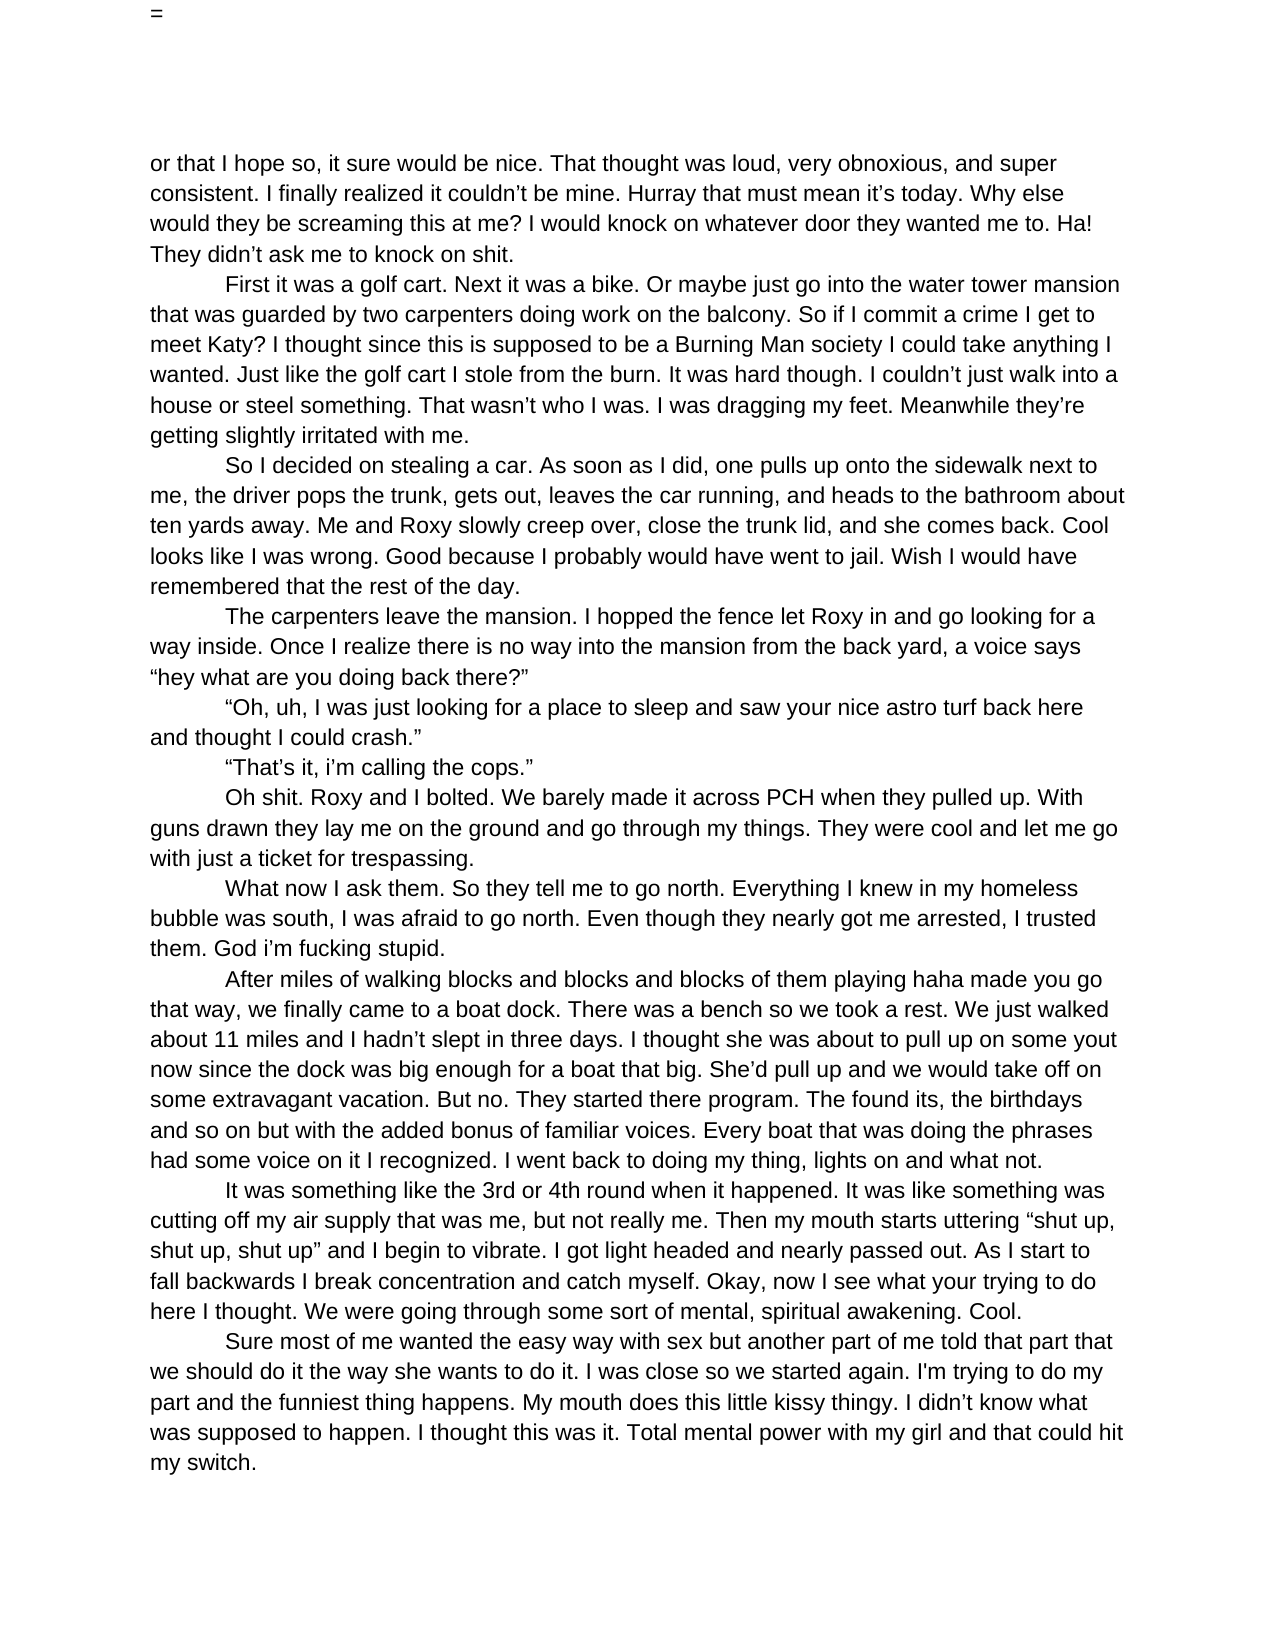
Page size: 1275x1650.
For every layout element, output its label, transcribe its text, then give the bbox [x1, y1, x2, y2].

text What now I ask them. So they tell me to go north. Everything I knew in my homeless bubble was south, I was afraid to go north. Even though they nearly got me arrested, I trusted them. God i’m fucking stupid. [150, 875, 1125, 962]
text Sure most of me wanted the easy way with sex but another part of me told that part that we should do it the way she wants to do it. I was close so we started again. I'm trying to do my part and the funniest thing happens. My mouth does this little kissy thingy. I didn’t know what was supposed to happen. I thought this was it. Total mental power with my girl and that could hit my switch. [150, 1328, 1125, 1475]
text “That’s it, i’m calling the cops.” [150, 754, 1125, 781]
text It was something like the 3rd or 4th round when it happened. It was like something was cutting off my air supply that was me, but not really me. Then my mouth starts uttering “shut up, shut up, shut up” and I begin to vibrate. I got light headed and nearly passed out. As I start to fall backwards I break concentration and catch myself. Okay, now I see what your trying to do here I thought. We were going through some sort of mental, spiritual awakening. Cool. [150, 1177, 1125, 1324]
text First it was a golf cart. Next it was a bike. Or maybe just go into the water tower mansion that was guarded by two carpenters doing work on the balcony. So if I commit a crime I get to meet Katy? I thought since this is supposed to be a Burning Man society I could take anything I wanted. Just like the golf cart I stole from the burn. It was hard though. I couldn’t just walk into a house or steel something. That wasn’t who I was. I was dragging my feet. Meanwhile they’re getting slightly irritated with me. [150, 271, 1125, 448]
text “Oh, uh, I was just looking for a place to sleep and saw your nice astro turf back here and thought I could crash.” [150, 694, 1125, 750]
text The carpenters leave the mansion. I hopped the fence let Roxy in and go looking for a way inside. Once I realize there is no way into the mansion from the back yard, a voice says “hey what are you doing back there?” [150, 603, 1125, 690]
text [150, 150, 1125, 267]
text Oh shit. Roxy and I bolted. We barely made it across PCH when they pulled up. With guns drawn they lay me on the ground and go through my things. They were cool and let me go with just a ticket for trespassing. [150, 784, 1125, 871]
text So I decided on stealing a car. As soon as I did, one pulls up onto the sidewalk next to me, the driver pops the trunk, gets out, leaves the car running, and heads to the bathroom about ten yards away. Me and Roxy slowly creep over, close the trunk lid, and she comes back. Cool looks like I was wrong. Good because I probably would have went to jail. Wish I would have remembered that the rest of the day. [150, 452, 1125, 599]
text After miles of walking blocks and blocks and blocks of them playing haha made you go that way, we finally came to a boat dock. There was a bench so we took a rest. We just walked about 11 miles and I hadn’t slept in three days. I thought she was about to pull up on some yout now since the dock was big enough for a boat that big. She’d pull up and we would take off on some extravagant vacation. But no. They started there program. The found its, the birthdays and so on but with the added bonus of familiar voices. Every boat that was doing the phrases had some voice on it I recognized. I went back to doing my thing, lights on and what not. [150, 966, 1125, 1173]
